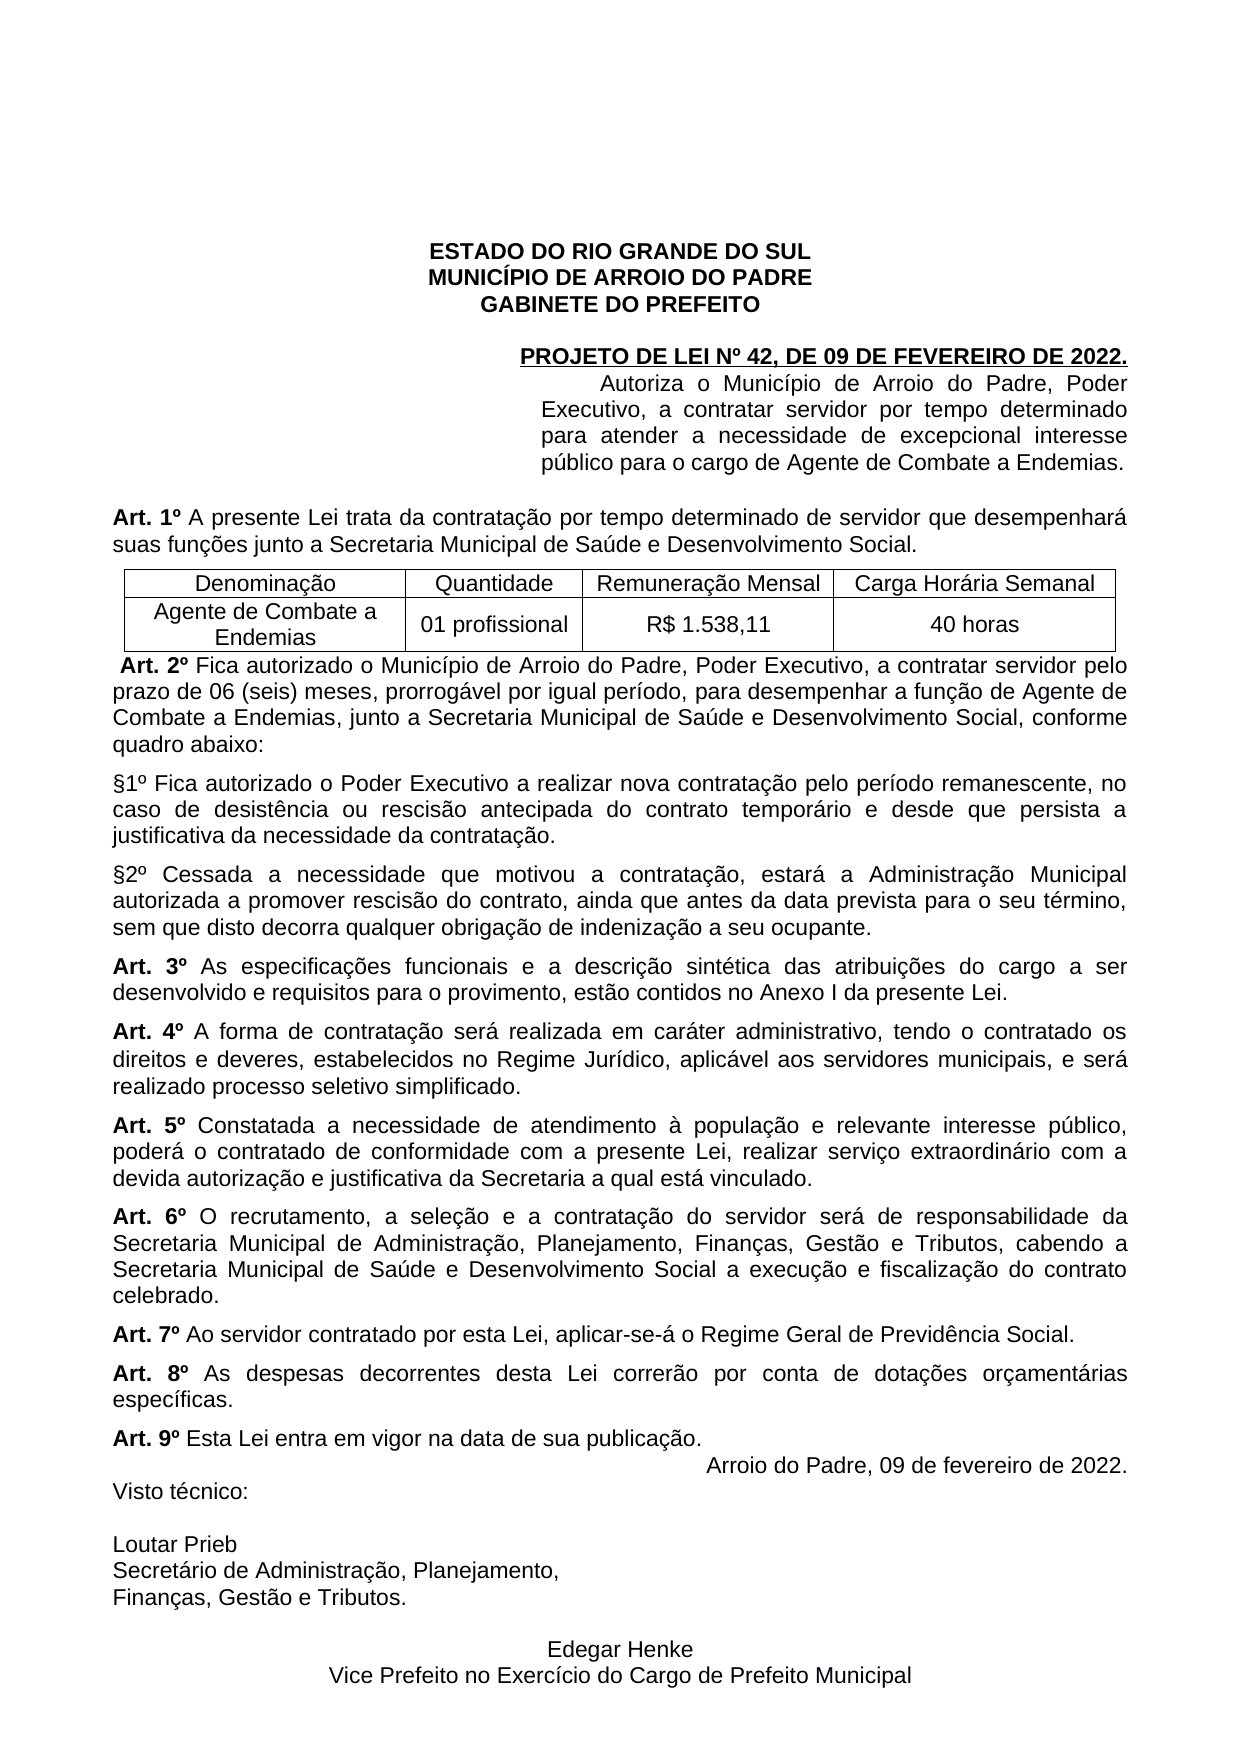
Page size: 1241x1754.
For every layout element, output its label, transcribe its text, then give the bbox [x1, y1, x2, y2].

text Art. 9º Esta Lei entra em vigor na data de sua publicação. [112, 1425, 1128, 1452]
text MUNICÍPIO DE ARROIO DO PADRE [112, 264, 1128, 291]
text PROJETO DE LEI Nº 42, DE 09 DE FEVEREIRO DE 2022. [112, 343, 1128, 369]
text Art. 5º Constatada a necessidade de atendimento à população e relevante interesse público, poderá o contratado de conformidade com a presente Lei, realizar serviço extraordinário com a devida autorização e justificativa da Secretaria a qual está vinculado. [112, 1112, 1128, 1191]
text Art. 2º Fica autorizado o Município de Arroio do Padre, Poder Executivo, a contratar servidor pelo prazo de 06 (seis) meses, prorrogável por igual período, para desempenhar a função de Agente de Combate a Endemias, junto a Secretaria Municipal de Saúde e Desenvolvimento Social, conforme quadro abaixo: [112, 652, 1128, 757]
text ESTADO DO RIO GRANDE DO SUL [112, 238, 1128, 264]
text §2º Cessada a necessidade que motivou a contratação, estará a Administração Municipal autorizada a promover rescisão do contrato, ainda que antes da data prevista para o seu término, sem que disto decorra qualquer obrigação de indenização a seu ocupante. [112, 861, 1128, 940]
text Vice Prefeito no Exercício do Cargo de Prefeito Municipal [112, 1662, 1128, 1689]
text Art. 3º As especificações funcionais e a descrição sintética das atribuições do cargo a ser desenvolvido e requisitos para o provimento, estão contidos no Anexo I da presente Lei. [112, 953, 1128, 1005]
table_header Remuneração Mensal [583, 570, 833, 597]
text Autoriza o Município de Arroio do Padre, Poder Executivo, a contratar servidor por tempo determinado para atender a necessidade de excepcional interesse público para o cargo de Agente de Combate a Endemias. [541, 369, 1128, 475]
table_cell Agente de Combate a Endemias [125, 598, 405, 651]
table_header Carga Horária Semanal [834, 570, 1115, 597]
text Art. 4º A forma de contratação será realizada em caráter administrativo, tendo o contratado os direitos e deveres, estabelecidos no Regime Jurídico, aplicável aos servidores municipais, e será realizado processo seletivo simplificado. [112, 1018, 1128, 1099]
text Art. 1º A presente Lei trata da contratação por tempo determinado de servidor que desempenhará suas funções junto a Secretaria Municipal de Saúde e Desenvolvimento Social. [112, 504, 1128, 557]
text Art. 8º As despesas decorrentes desta Lei correrão por conta de dotações orçamentárias específicas. [112, 1360, 1128, 1413]
table_header Denominação [125, 570, 405, 597]
text Finanças, Gestão e Tributos. [112, 1583, 1128, 1610]
text Arroio do Padre, 09 de fevereiro de 2022. [112, 1452, 1128, 1478]
text Edegar Henke [112, 1636, 1128, 1662]
text Visto técnico: [112, 1478, 1128, 1504]
table_cell 40 horas [834, 598, 1115, 651]
text Art. 6º O recrutamento, a seleção e a contratação do servidor será de responsabilidade da Secretaria Municipal de Administração, Planejamento, Finanças, Gestão e Tributos, cabendo a Secretaria Municipal de Saúde e Desenvolvimento Social a execução e fiscalização do contrato celebrado. [112, 1203, 1128, 1309]
text §1º Fica autorizado o Poder Executivo a realizar nova contratação pelo período remanescente, no caso de desistência ou rescisão antecipada do contrato temporário e desde que persista a justificativa da necessidade da contratação. [112, 769, 1128, 848]
text Art. 7º Ao servidor contratado por esta Lei, aplicar-se-á o Regime Geral de Previdência Social. [112, 1321, 1128, 1348]
table_cell R$ 1.538,11 [583, 598, 833, 651]
table_cell 01 profissional [406, 598, 582, 651]
text Loutar Prieb [112, 1531, 1128, 1557]
text GABINETE DO PREFEITO [112, 291, 1128, 317]
text Secretário de Administração, Planejamento, [112, 1557, 1128, 1583]
table_header Quantidade [406, 570, 582, 597]
